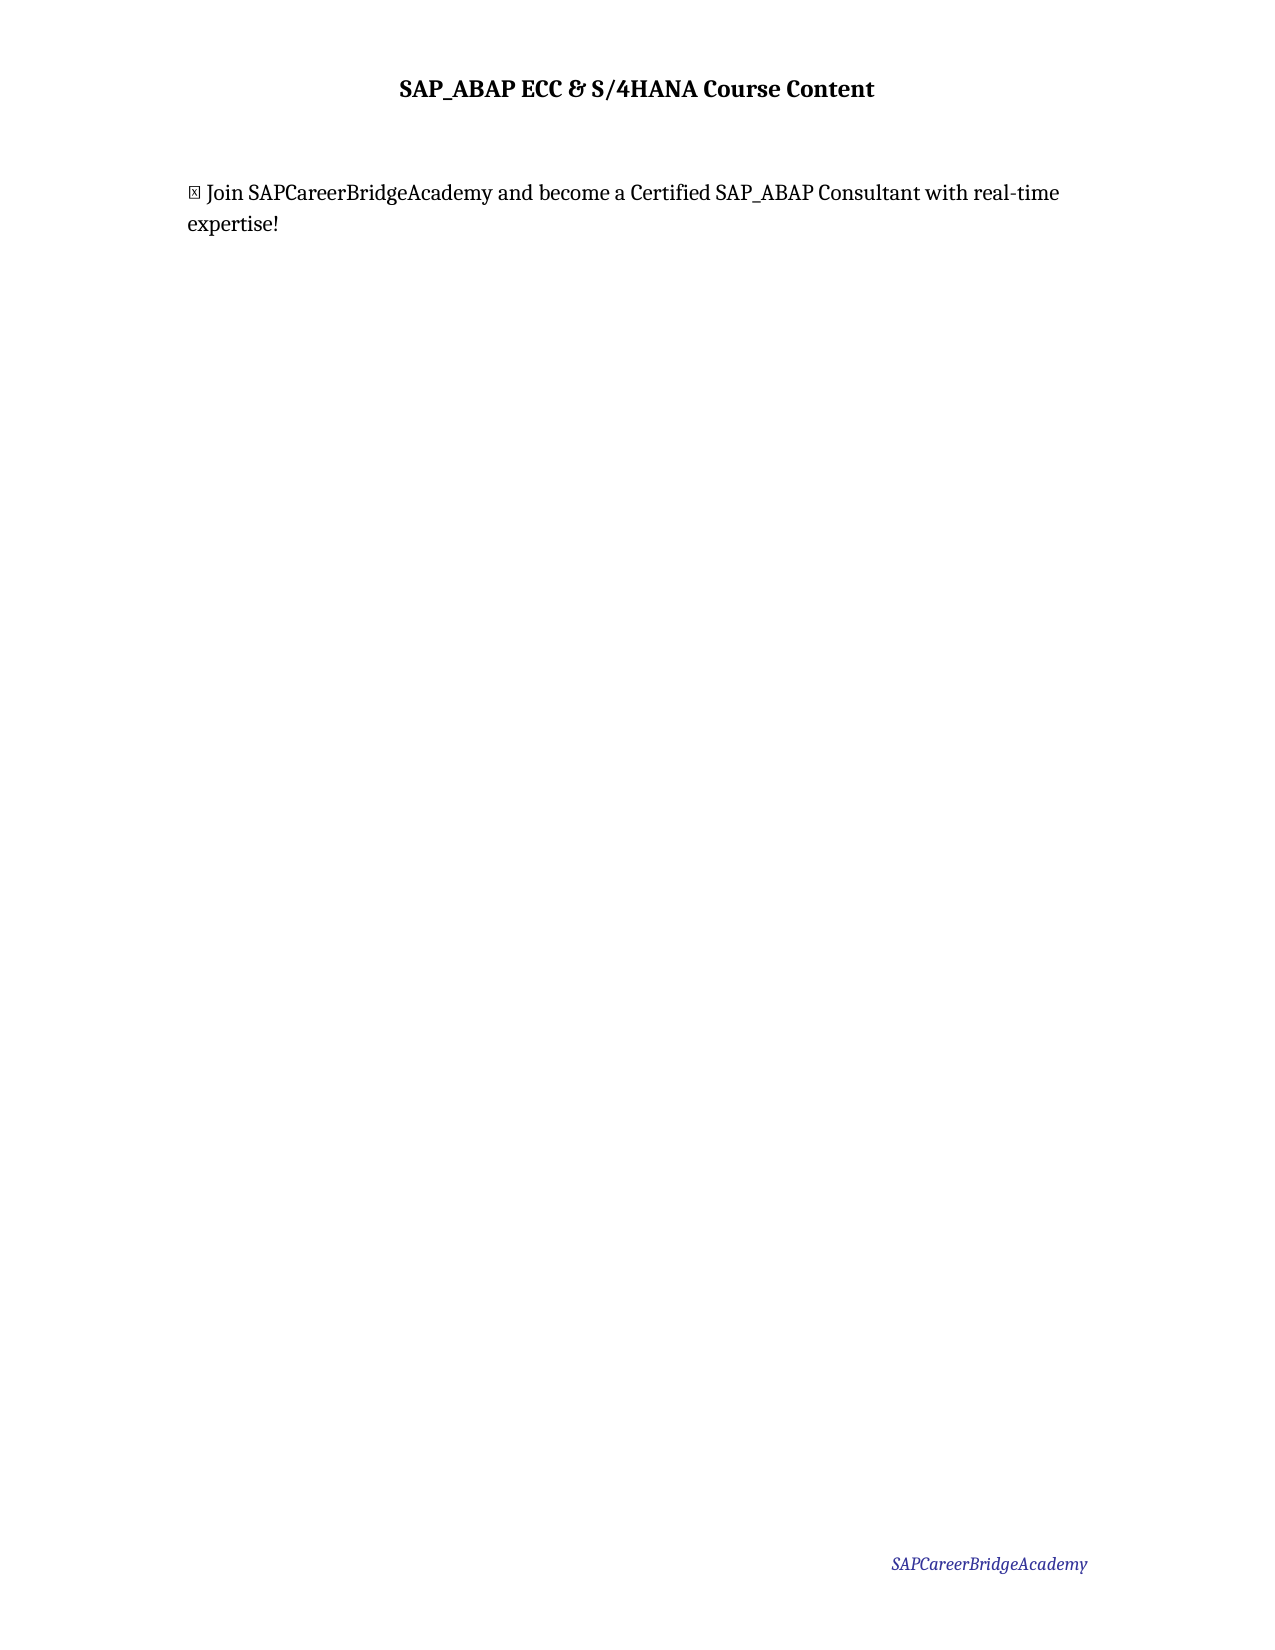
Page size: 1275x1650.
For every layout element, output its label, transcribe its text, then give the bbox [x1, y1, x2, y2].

text 🚀 Join SAPCareerBridgeAcademy and become a Certified SAP_ABAP Consultant with real-time expertise! [187, 150, 1087, 237]
